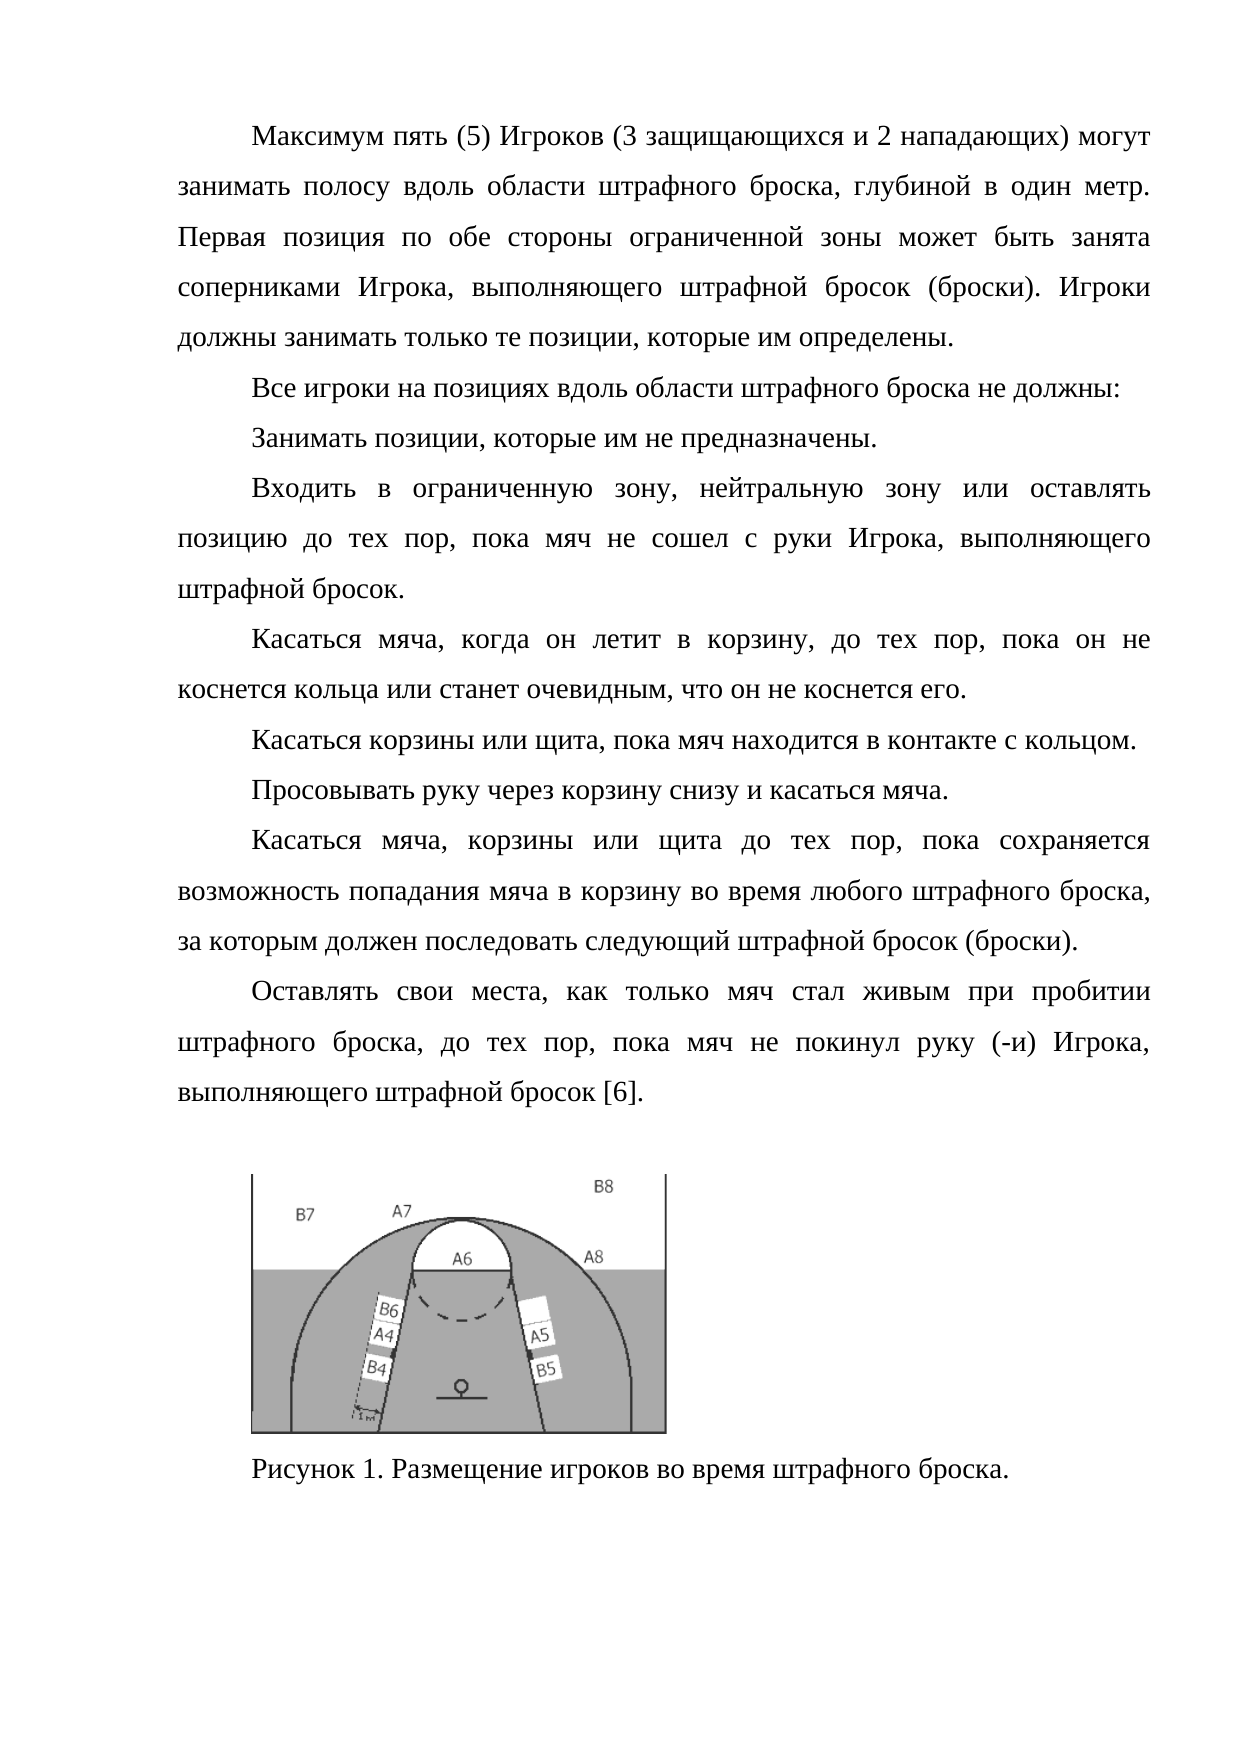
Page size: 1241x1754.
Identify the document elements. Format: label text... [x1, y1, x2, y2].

text Касаться мяча, когда он летит в корзину, до тех пор, пока он не коснется кольца или станет очевидным, что он не коснется его. [177, 621, 1152, 705]
text Максимум пять (5) Игроков (3 защищающихся и 2 нападающих) могут занимать полосу вдоль области штрафного броска, глубиной в один метр. Первая позиция по обе стороны ограниченной зоны может быть занята соперниками Игрока, выполняющего штрафной бросок (броски). Игроки должны занимать только те позиции, которые им определены. [177, 118, 1152, 353]
text Входить в ограниченную зону, нейтральную зону или оставлять позицию до тех пор, пока мяч не сошел с руки Игрока, выполняющего штрафной бросок. [177, 470, 1152, 604]
text Все игроки на позициях вдоль области штрафного броска не должны: [177, 370, 1152, 403]
text Просовывать руку через корзину снизу и касаться мяча. [177, 772, 1152, 806]
text Занимать позиции, которые им не предназначены. [177, 420, 1152, 453]
text Касаться корзины или щита, пока мяч находится в контакте с кольцом. [177, 722, 1152, 755]
text Касаться мяча, корзины или щита до тех пор, пока сохраняется возможность попадания мяча в корзину во время любого штрафного броска, за которым должен последовать следующий штрафной бросок (броски). [177, 822, 1152, 957]
text Оставлять свои места, как только мяч стал живым при пробитии штрафного броска, до тех пор, пока мяч не покинул руку (-и) Игрока, выполняющего штрафной бросок [6]. [177, 973, 1152, 1108]
text Рисунок 1. Размещение игроков во время штрафного броска. [177, 1451, 1152, 1484]
